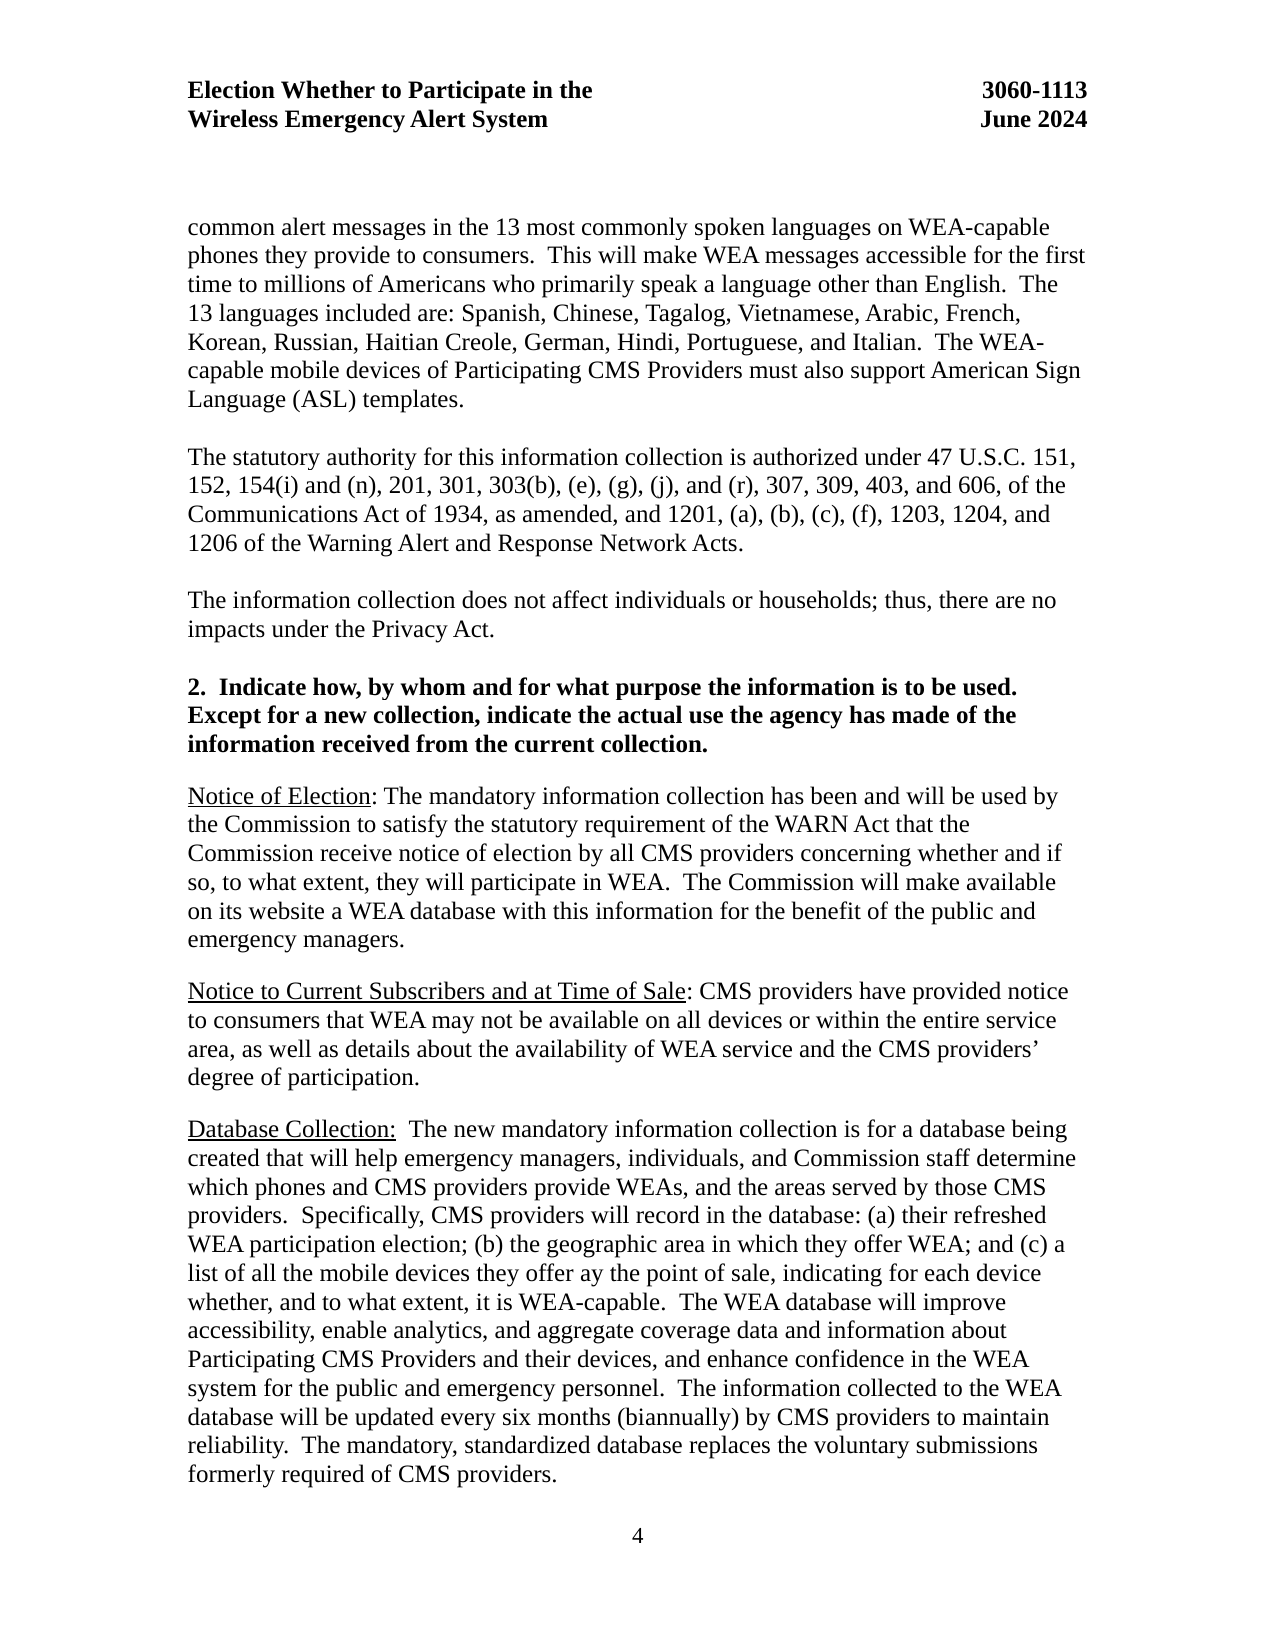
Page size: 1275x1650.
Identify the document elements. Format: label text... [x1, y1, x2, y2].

list The statutory authority for this information collection is authorized under 47 U.S.C. 151, 152, 154(i) and (n), 201, 301, 303(b), (e), (g), (j), and (r), 307, 309, 403, and 606, of the Communications Act of 1934, as amended, and 1201, (a), (b), (c), (f), 1203, 1204, and 1206 of the Warning Alert and Response Network Acts. [744, 442, 1087, 557]
list The information collection does not affect individuals or households; thus, there are no impacts under the Privacy Act. [495, 585, 1087, 643]
text 2. Indicate how, by whom and for what purpose the information is to be used. Except for a new collection, indicate the actual use the agency has made of the information received from the current collection. [708, 672, 1087, 758]
text Notice of Election: The mandatory information collection has been and will be used by the Commission to satisfy the statutory requirement of the WARN Act that the Commission receive notice of election by all CMS providers concerning whether and if so, to what extent, they will participate in WEA. The Commission will make available on its website a WEA database with this information for the benefit of the public and emergency managers. [187, 781, 1087, 953]
text Database Collection: The new mandatory information collection is for a database being created that will help emergency managers, individuals, and Commission staff determine which phones and CMS providers provide WEAs, and the areas served by those CMS providers. Specifically, CMS providers will record in the database: (a) their refreshed WEA participation election; (b) the geographic area in which they offer WEA; and (c) a list of all the mobile devices they offer ay the point of sale, indicating for each device whether, and to what extent, it is WEA-capable. The WEA database will improve accessibility, enable analytics, and aggregate coverage data and information about Participating CMS Providers and their devices, and enhance confidence in the WEA system for the public and emergency personnel. The information collected to the WEA database will be updated every six months (biannually) by CMS providers to maintain reliability. The mandatory, standardized database replaces the voluntary submissions formerly required of CMS providers. [187, 1114, 1087, 1488]
text Notice to Current Subscribers and at Time of Sale: CMS providers have provided notice to consumers that WEA may not be available on all devices or within the entire service area, as well as details about the availability of WEA service and the CMS providers’ degree of participation. [187, 976, 1087, 1091]
